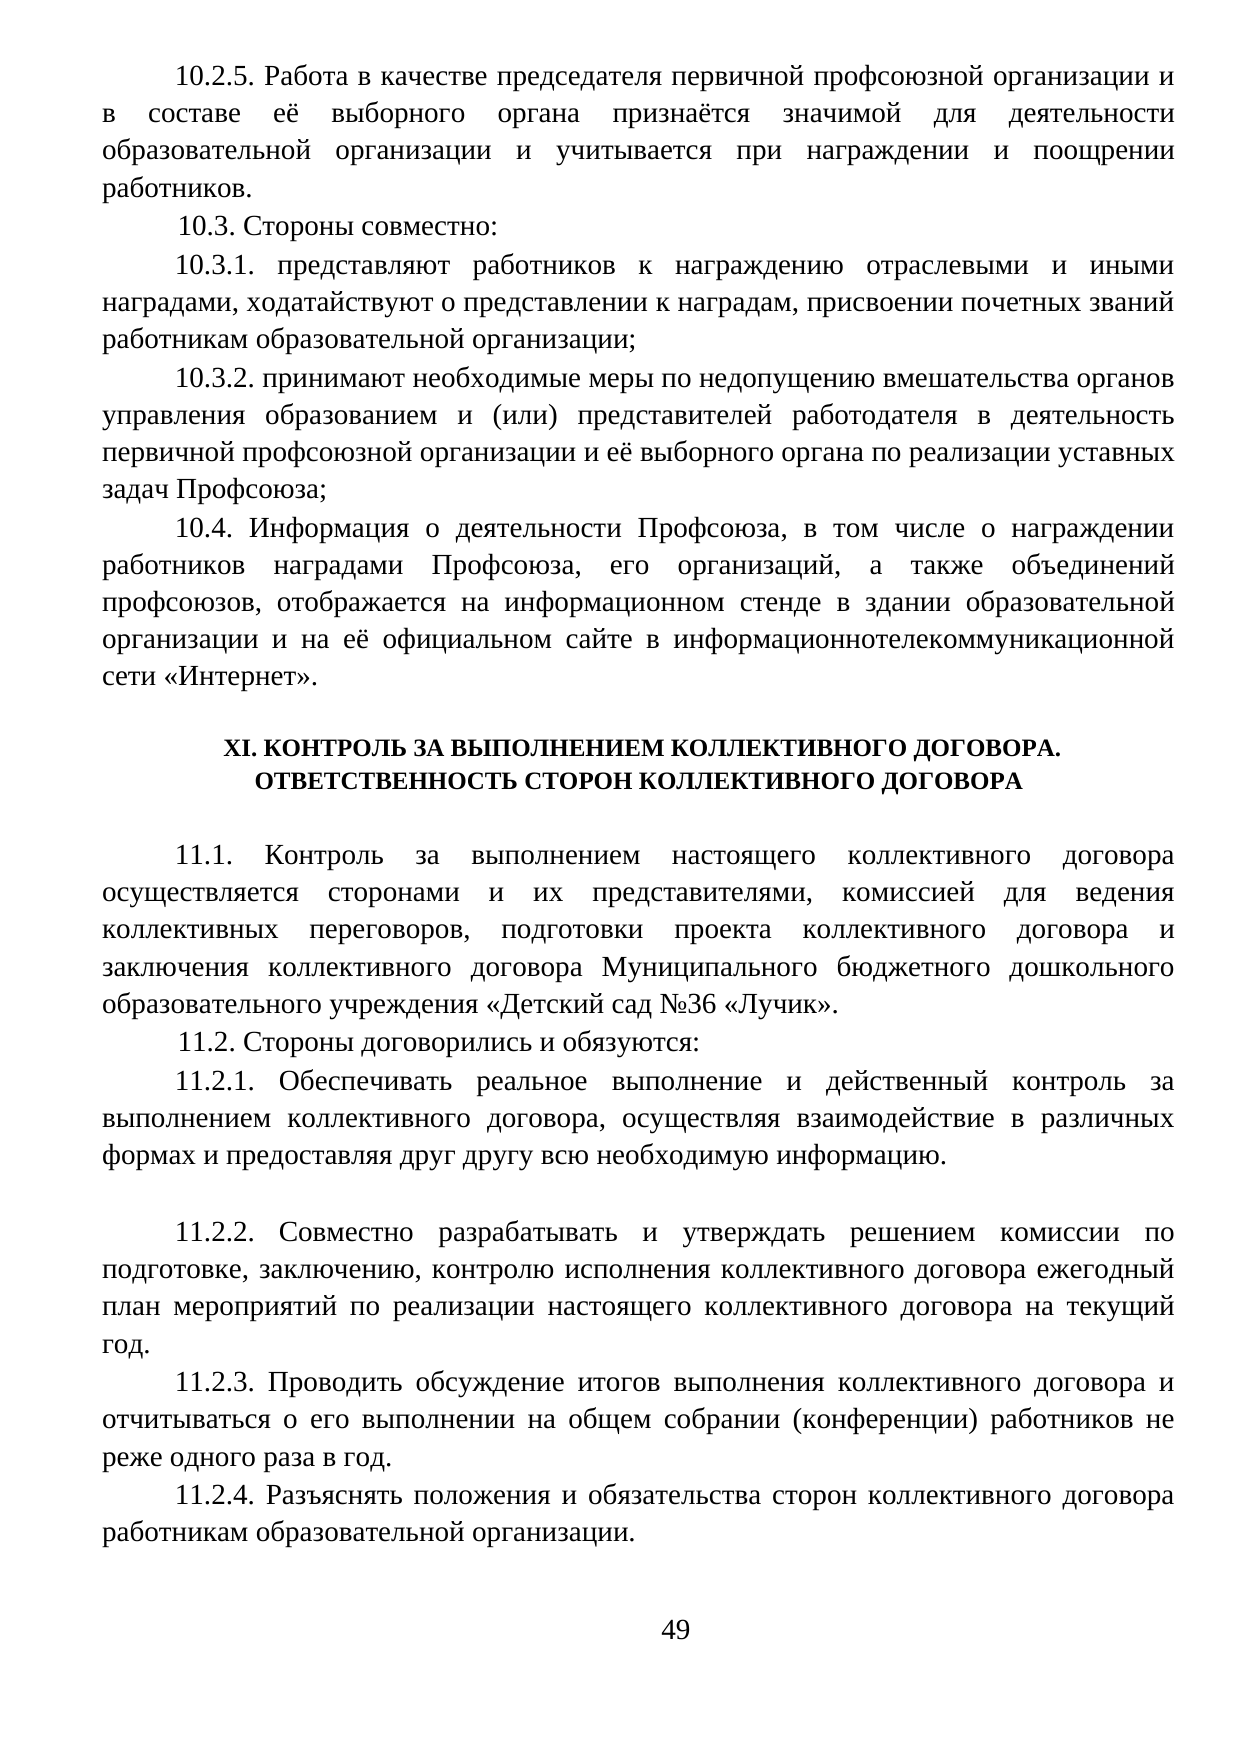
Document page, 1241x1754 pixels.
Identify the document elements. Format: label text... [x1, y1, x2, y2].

text ОТВЕТСТВЕННОСТЬ СТОРОН КОЛЛЕКТИВНОГО ДОГОВОРА [171, 766, 1106, 795]
text 11.2.2. Совместно разрабатывать и утверждать решением комиссии по подготовке, заключению, контролю исполнения коллективного договора ежегодный план мероприятий по реализации настоящего коллективного договора на текущий год. [102, 1214, 1176, 1359]
text 11.2. Стороны договорились и обязуются: [177, 1024, 1176, 1058]
text 10.3. Стороны совместно: [177, 208, 1176, 242]
text 10.4. Информация о деятельности Профсоюза, в том числе о награждении работников наградами Профсоюза, его организаций, а также объединений профсоюзов, отображается на информационном стенде в здании образовательной организации и на её официальном сайте в информационнотелекоммуникационной сети «Интернет». [102, 510, 1176, 692]
text 11.2.4. Разъяснять положения и обязательства сторон коллективного договора работникам образовательной организации. [102, 1477, 1176, 1548]
text 11.1. Контроль за выполнением настоящего коллективного договора осуществляется сторонами и их представителями, комиссией для ведения коллективных переговоров, подготовки проекта коллективного договора и заключения коллективного договора Муниципального бюджетного дошкольного образовательного учреждения «Детский сад №36 «Лучик». [102, 837, 1176, 1019]
text 10.2.5. Работа в качестве председателя первичной профсоюзной организации и в составе её выборного органа признаётся значимой для деятельности образовательной организации и учитывается при награждении и поощрении работников. [102, 58, 1176, 203]
text 10.3.2. принимают необходимые меры по недопущению вмешательства органов управления образованием и (или) представителей работодателя в деятельность первичной профсоюзной организации и её выборного органа по реализации уставных задач Профсоюза; [102, 360, 1176, 505]
text 10.3.1. представляют работников к награждению отраслевыми и иными наградами, ходатайствуют о представлении к наградам, присвоении почетных званий работникам образовательной организации; [102, 247, 1176, 355]
subtitle КОНТРОЛЬ ЗА ВЫПОЛНЕНИЕМ КОЛЛЕКТИВНОГО ДОГОВОРА. [223, 733, 1181, 762]
text 11.2.3. Проводить обсуждение итогов выполнения коллективного договора и отчитываться о его выполнении на общем собрании (конференции) работников не реже одного раза в год. [102, 1364, 1176, 1472]
text 11.2.1. Обеспечивать реальное выполнение и действенный контроль за выполнением коллективного договора, осуществляя взаимодействие в различных формах и предоставляя друг другу всю необходимую информацию. [102, 1063, 1176, 1171]
